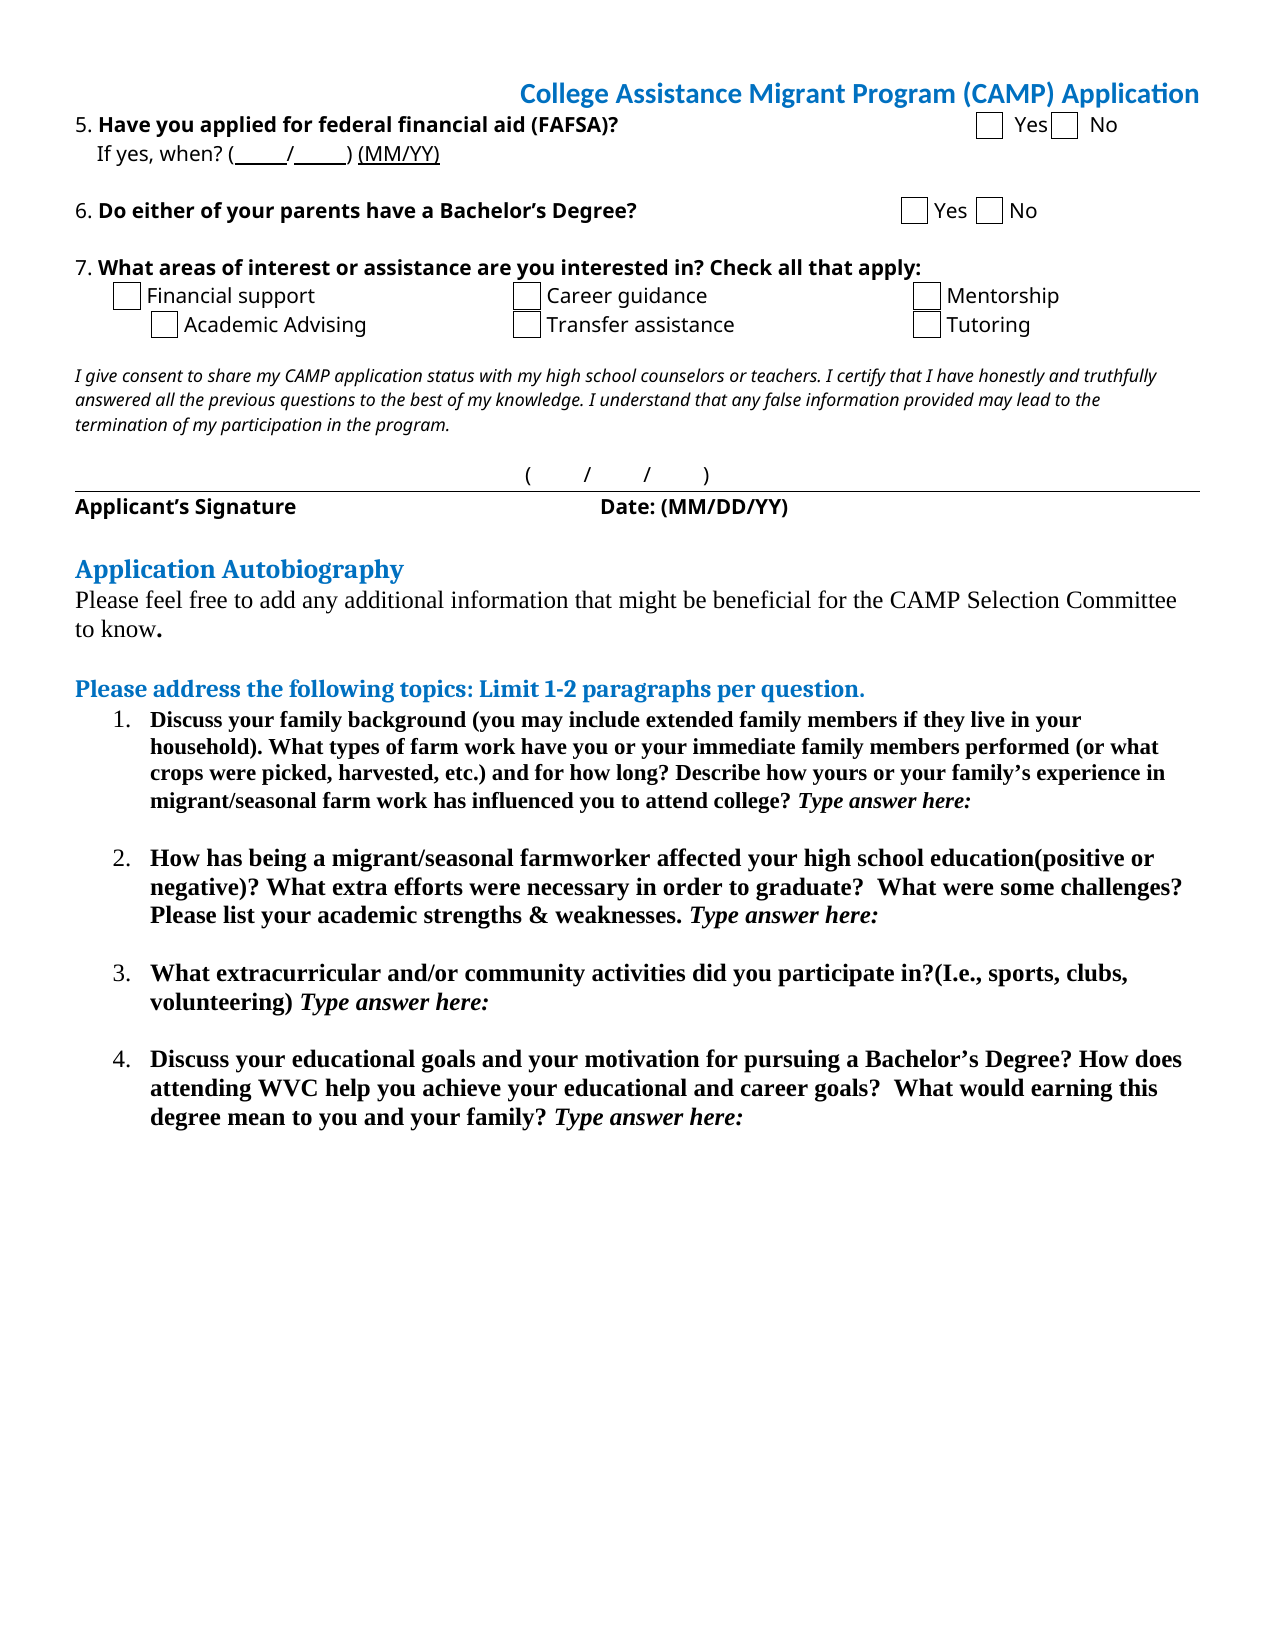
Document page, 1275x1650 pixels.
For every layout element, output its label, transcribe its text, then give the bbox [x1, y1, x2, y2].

text I give consent to share my CAMP application status with my high school counselors or teachers. I certify that I have honestly and truthfully answered all the previous questions to the best of my knowledge. I understand that any false information provided may lead to the termination of my participation in the program. [75, 364, 1200, 436]
text Please feel free to add any additional information that might be beneficial for the CAMP Selection Committee to know. [75, 585, 1200, 642]
text 7. What areas of interest or assistance are you interested in? Check all that apply: [75, 253, 1200, 281]
subtitle Please address the following topics: Limit 1-2 paragraphs per question. [75, 675, 1200, 704]
text Financial support [112, 281, 400, 310]
text Tutoring [912, 310, 1200, 338]
list How has being a migrant/seasonal farmworker affected your high school education(positive or negative)? What extra efforts were necessary in order to graduate? What were some challenges? Please list your academic strengths & weaknesses. Type answer here: [112, 843, 1200, 929]
text If yes, when? ( / ) (MM/YY) [75, 139, 1200, 167]
text 5. Have you applied for federal financial aid (FAFSA)? Yes No [75, 111, 1200, 139]
text Applicant’s Signature Date: (MM/DD/YY) [75, 492, 1200, 521]
text ( / / ) [75, 460, 1200, 491]
list What extracurricular and/or community activities did you participate in?(I.e., sports, clubs, volunteering) Type answer here: [112, 958, 1200, 1016]
list Discuss your family background (you may include extended family members if they live in your household). What types of farm work have you or your immediate family members performed (or what crops were picked, harvested, etc.) and for how long? Describe how yours or your family’s experience in migrant/seasonal farm work has influenced you to attend college? Type answer here: [112, 704, 1200, 814]
text Mentorship [912, 281, 1200, 310]
list Discuss your educational goals and your motivation for pursuing a Bachelor’s Degree? How does attending WVC help you achieve your educational and career goals? What would earning this degree mean to you and your family? Type answer here: [112, 1044, 1200, 1131]
text Academic Advising [150, 310, 400, 338]
subtitle Application Autobiography [75, 554, 1200, 585]
text Career guidance [512, 281, 800, 310]
text Transfer assistance [512, 310, 800, 338]
text 6. Do either of your parents have a Bachelor’s Degree? Yes No [75, 196, 1200, 224]
